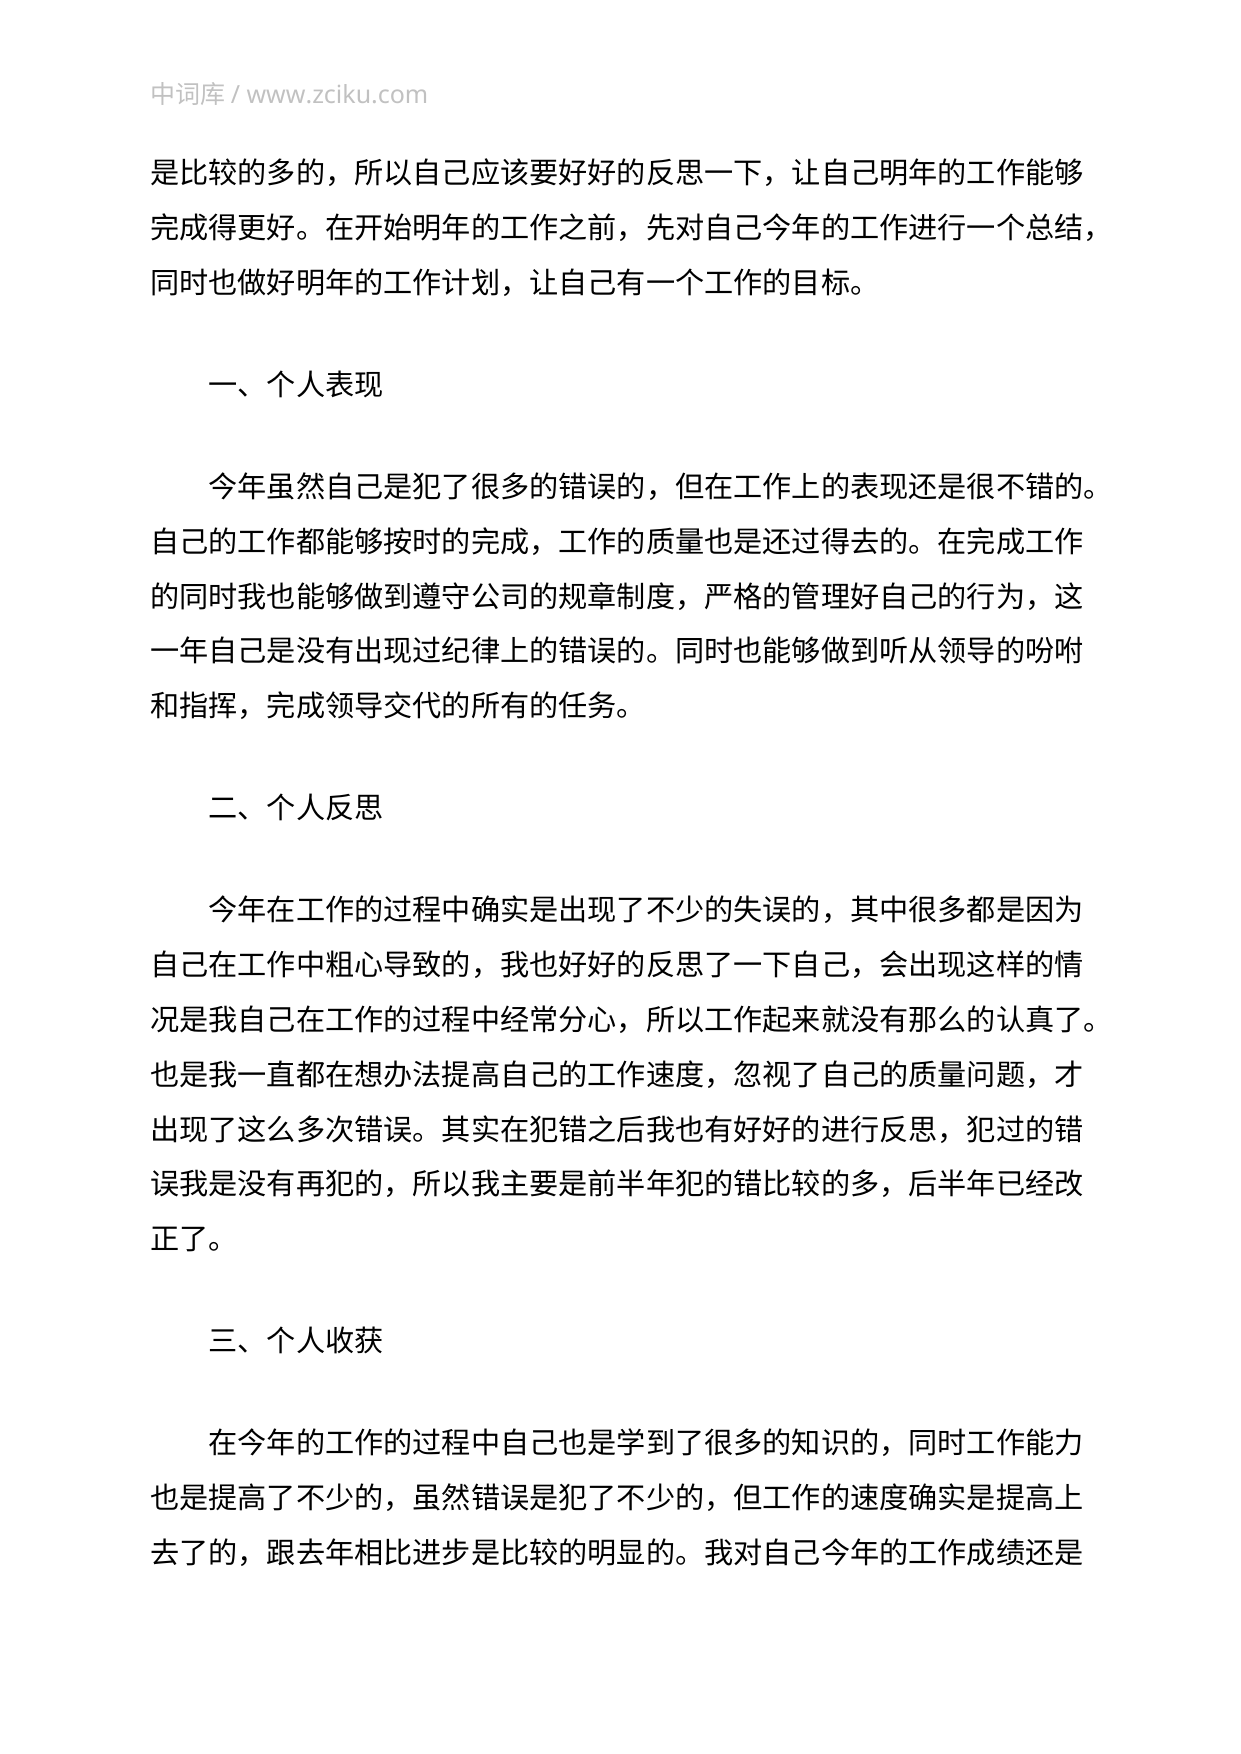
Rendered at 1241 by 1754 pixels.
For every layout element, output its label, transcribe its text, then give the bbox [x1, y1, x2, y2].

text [150, 1419, 1090, 1571]
text 今年在工作的过程中确实是出现了不少的失误的，其中很多都是因为自己在工作中粗心导致的，我也好好的反思了一下自己，会出现这样的情况是我自己在工作的过程中经常分心，所以工作起来就没有那么的认真了。也是我一直都在想办法提高自己的工作速度，忽视了自己的质量问题，才出现了这么多次错误。其实在犯错之后我也有好好的进行反思，犯过的错误我是没有再犯的，所以我主要是前半年犯的错比较的多，后半年已经改正了。 [150, 886, 1090, 1258]
text 一、个人表现 [150, 362, 1090, 404]
text 三、个人收获 [150, 1318, 1090, 1360]
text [150, 150, 1090, 302]
text 二、个人反思 [150, 785, 1090, 827]
text 今年虽然自己是犯了很多的错误的，但在工作上的表现还是很不错的。自己的工作都能够按时的完成，工作的质量也是还过得去的。在完成工作的同时我也能够做到遵守公司的规章制度，严格的管理好自己的行为，这一年自己是没有出现过纪律上的错误的。同时也能够做到听从领导的吩咐和指挥，完成领导交代的所有的任务。 [150, 463, 1090, 725]
